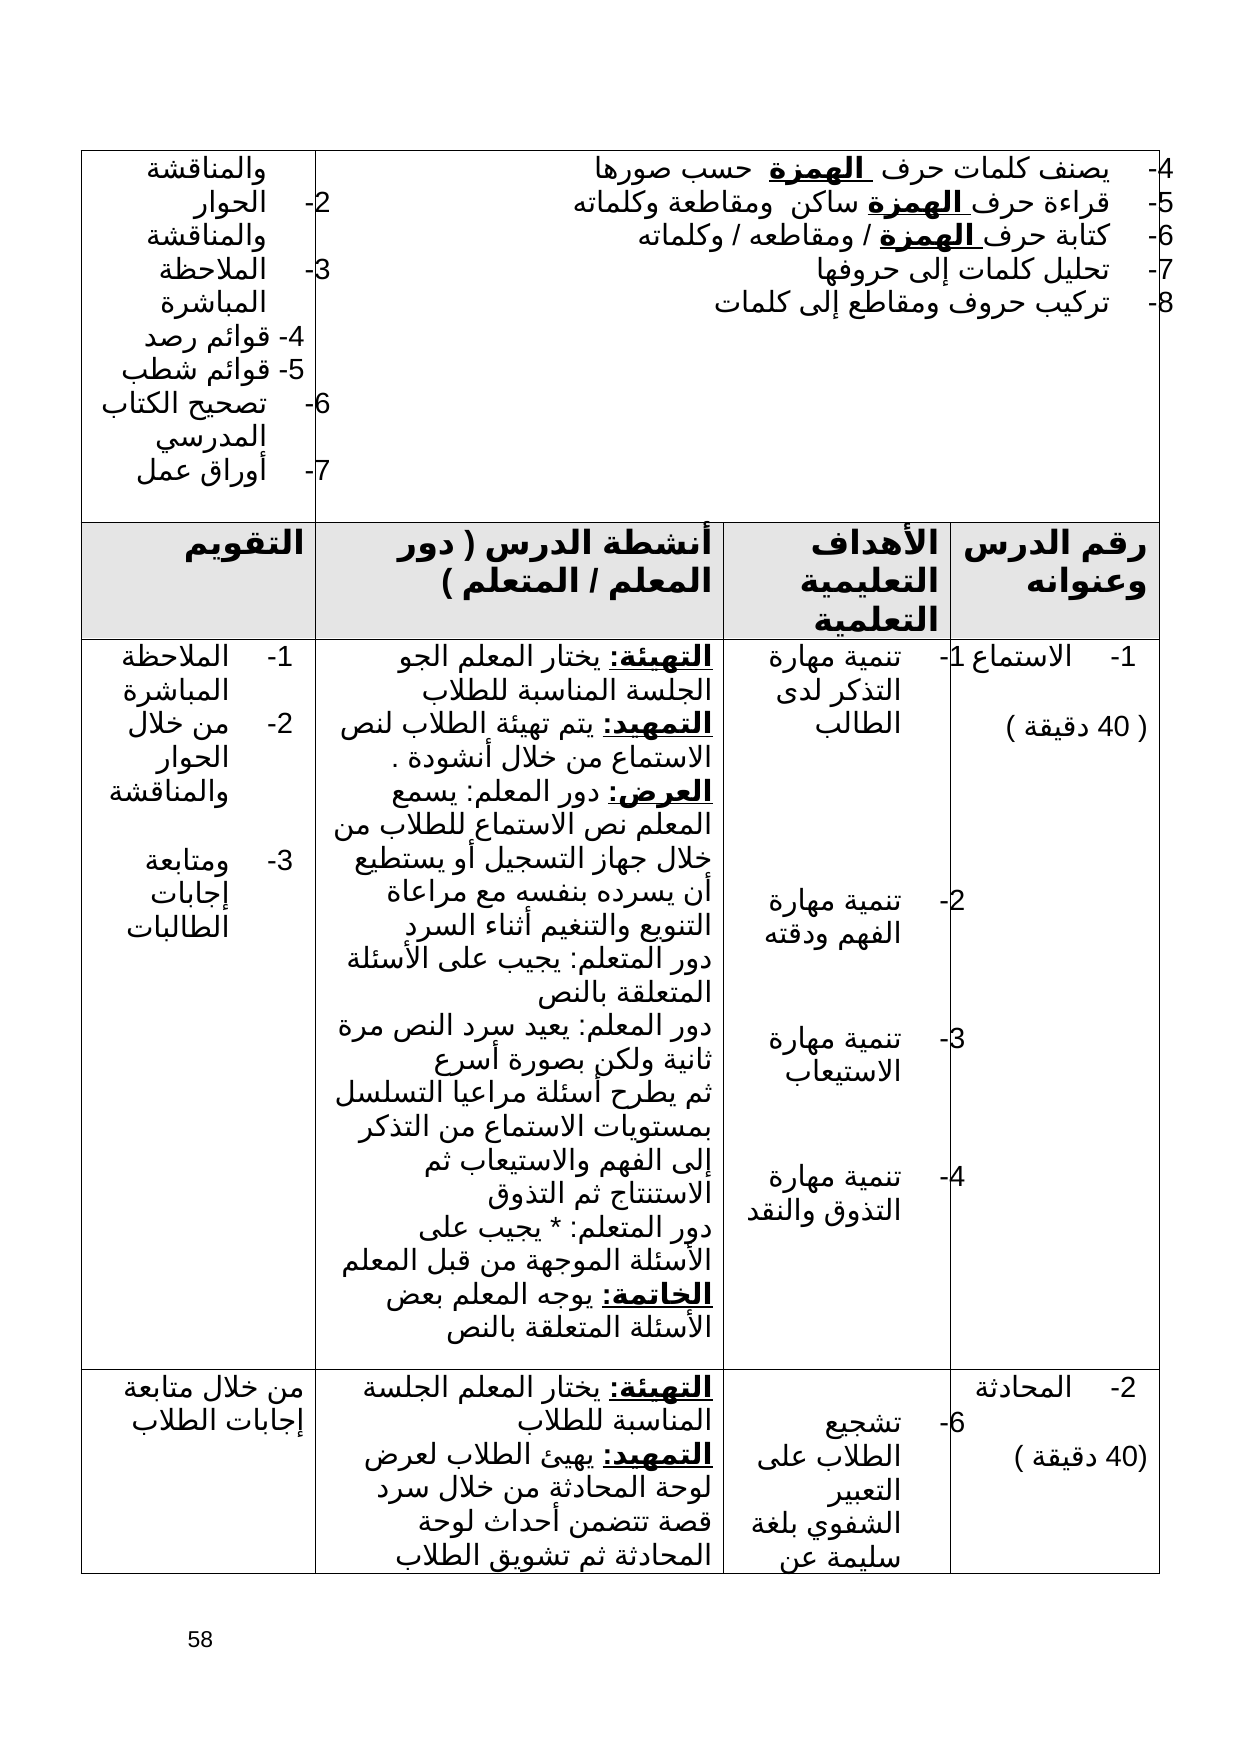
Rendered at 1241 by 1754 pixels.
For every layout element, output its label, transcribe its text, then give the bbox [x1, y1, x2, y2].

table_cell التقويم [82, 523, 315, 638]
table_cell الملاحظة المباشرة من خلال الحوار والمناقشة ومتابعة إجابات الطالبات [82, 640, 315, 1369]
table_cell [951, 1370, 1159, 1573]
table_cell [316, 151, 1159, 522]
table_cell أنشطة الدرس ( دور المعلم / المتعلم ) [316, 523, 723, 638]
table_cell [82, 151, 315, 522]
table_cell الأهداف التعليمية التعلمية [724, 523, 950, 638]
table_cell التهيئة: يختار المعلم الجو الجلسة المناسبة للطلاب التمهيد: يتم تهيئة الطلاب لنص الاستماع من خلال أنشودة . العرض: دور المعلم: يسمع المعلم نص الاستماع للطلاب من خلال جهاز التسجيل أو يستطيع أن يسرده بنفسه مع مراعاة التنويع والتنغيم أثناء السرد دور المتعلم: يجيب على الأسئلة المتعلقة بالنص دور المعلم: يعيد سرد النص مرة ثانية ولكن بصورة أسرع ثم يطرح أسئلة مراعيا التسلسل بمستويات الاستماع من التذكر إلى الفهم والاستيعاب ثم الاستنتاج ثم التذوق دور المتعلم: * يجيب على الأسئلة الموجهة من قبل المعلم الخاتمة: يوجه المعلم بعض الأسئلة المتعلقة بالنص [316, 640, 723, 1369]
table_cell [316, 1370, 723, 1573]
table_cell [724, 1370, 950, 1573]
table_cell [82, 1370, 315, 1573]
table_cell الاستماع ( 40 دقيقة ) [951, 640, 1159, 1369]
table_cell رقم الدرس وعنوانه [951, 523, 1159, 638]
table_cell تنمية مهارة التذكر لدى الطالب تنمية مهارة الفهم ودقته تنمية مهارة الاستيعاب تنمية مهارة التذوق والنقد [724, 640, 950, 1369]
